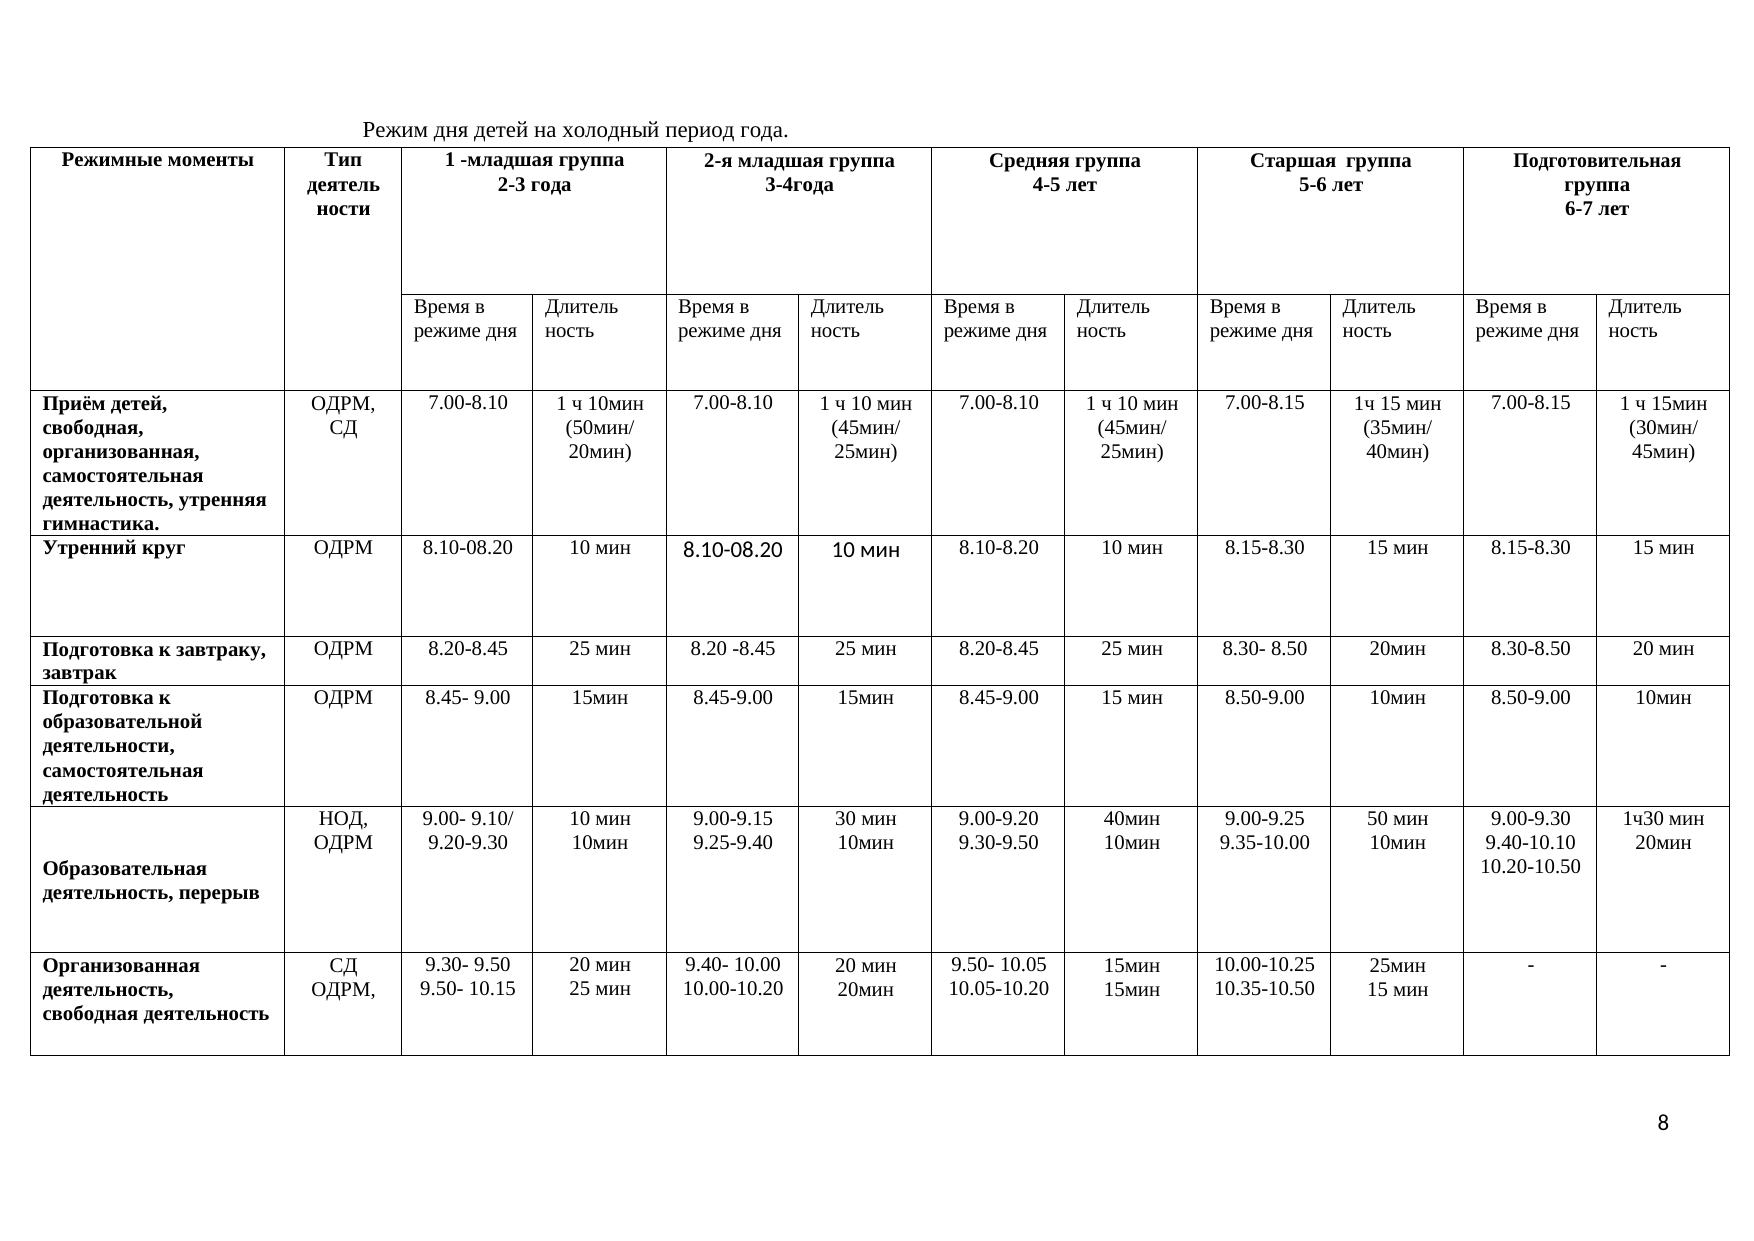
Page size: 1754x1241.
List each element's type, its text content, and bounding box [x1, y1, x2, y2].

table_header 1 -младшая группа 2-3 года [402, 148, 666, 294]
table_cell Длитель ность [799, 295, 931, 389]
table_cell ОДРМ [285, 686, 401, 806]
table_cell 10мин [1597, 686, 1729, 806]
table_header Тип деятель ности [285, 148, 401, 389]
table_cell Время в режиме дня [1198, 295, 1330, 389]
table_cell 8.45-9.00 [932, 686, 1064, 806]
table_cell 9.00-9.20 9.30-9.50 [932, 807, 1064, 952]
table_cell Утренний круг [31, 536, 284, 636]
table_cell 8.20 -8.45 [667, 637, 798, 684]
table_cell 15 мин [1331, 536, 1463, 636]
table_cell 1 ч 15мин (30мин/ 45мин) [1597, 391, 1729, 535]
table_cell Время в режиме дня [402, 295, 532, 389]
table_header Старшая группа 5-6 лет [1198, 148, 1463, 294]
table_cell 8.10-08.20 [667, 536, 798, 636]
table_cell 15 мин [1597, 536, 1729, 636]
table_cell 9.50- 10.05 10.05-10.20 [932, 953, 1064, 1055]
table_cell 1 ч 10 мин (45мин/ 25мин) [1065, 391, 1197, 535]
table_cell 10 мин [799, 536, 931, 636]
table_header Режимные моменты [31, 148, 284, 389]
table_cell 9.00-9.30 9.40-10.10 10.20-10.50 [1464, 807, 1596, 952]
table_cell 7.00-8.15 [1464, 391, 1596, 535]
table_cell СД ОДРМ, [285, 953, 401, 1055]
table_cell 8.15-8.30 [1464, 536, 1596, 636]
table_cell - [1597, 953, 1729, 1055]
table_cell 50 мин 10мин [1331, 807, 1463, 952]
table_cell Длитель ность [1331, 295, 1463, 389]
table_cell - [1464, 953, 1596, 1055]
table_cell Длитель ность [1065, 295, 1197, 389]
table_cell 20мин [1331, 637, 1463, 684]
table_cell Подготовка к завтраку, завтрак [31, 637, 284, 684]
table_cell 15мин [533, 686, 666, 806]
table_cell Образовательная деятельность, перерыв [31, 807, 284, 952]
table_cell 8.50-9.00 [1464, 686, 1596, 806]
table_cell 1 ч 10мин (50мин/ 20мин) [533, 391, 666, 535]
table_cell Время в режиме дня [1464, 295, 1596, 389]
table_cell 10мин [1331, 686, 1463, 806]
table_cell 9.30- 9.50 9.50- 10.15 [402, 953, 532, 1055]
table_cell 9.00-9.25 9.35-10.00 [1198, 807, 1330, 952]
table_cell Приём детей, свободная, организованная, самостоятельная деятельность, утренняя гимнастика. [31, 391, 284, 535]
table_cell 10.00-10.25 10.35-10.50 [1198, 953, 1330, 1055]
table_cell 20 мин [1597, 637, 1729, 684]
table_cell 25 мин [799, 637, 931, 684]
table_cell Время в режиме дня [932, 295, 1064, 389]
table_cell Длитель ность [1597, 295, 1729, 389]
table_cell 30 мин 10мин [799, 807, 931, 952]
table_cell 10 мин 10мин [533, 807, 666, 952]
table_cell 8.10-8.20 [932, 536, 1064, 636]
table_header Средняя группа 4-5 лет [932, 148, 1197, 294]
table_cell 8.45- 9.00 [402, 686, 532, 806]
table_cell 9.00- 9.10/ 9.20-9.30 [402, 807, 532, 952]
table_cell 10 мин [533, 536, 666, 636]
table_header Подготовительная группа 6-7 лет [1464, 148, 1729, 294]
table_cell 7.00-8.10 [667, 391, 798, 535]
table_cell 20 мин 25 мин [533, 953, 666, 1055]
table_cell 9.00-9.15 9.25-9.40 [667, 807, 798, 952]
table_cell 8.20-8.45 [932, 637, 1064, 684]
table_cell НОД, ОДРМ [285, 807, 401, 952]
table_cell 25 мин [1065, 637, 1197, 684]
table_cell 7.00-8.10 [932, 391, 1064, 535]
table_cell 7.00-8.15 [1198, 391, 1330, 535]
table_cell Длитель ность [533, 295, 666, 389]
table_cell 8.20-8.45 [402, 637, 532, 684]
table_cell 8.15-8.30 [1198, 536, 1330, 636]
table_cell ОДРМ, СД [285, 391, 401, 535]
text Режим дня детей на холодный период года. [17, 116, 1134, 142]
table_cell 20 мин 20мин [799, 953, 931, 1055]
table_cell 8.50-9.00 [1198, 686, 1330, 806]
table_cell 8.45-9.00 [667, 686, 798, 806]
table_cell 25 мин [533, 637, 666, 684]
table_cell 1 ч 10 мин (45мин/ 25мин) [799, 391, 931, 535]
table_cell Подготовка к образовательной деятельности, самостоятельная деятельность [31, 686, 284, 806]
table_cell 15мин 15мин [1065, 953, 1197, 1055]
table_cell 8.30-8.50 [1464, 637, 1596, 684]
table_cell ОДРМ [285, 637, 401, 684]
table_cell Организованная деятельность, свободная деятельность [31, 953, 284, 1055]
table_cell 8.10-08.20 [402, 536, 532, 636]
table_cell 8.30- 8.50 [1198, 637, 1330, 684]
table_cell ОДРМ [285, 536, 401, 636]
table_cell 15 мин [1065, 686, 1197, 806]
table_header 2-я младшая группа 3-4года [667, 148, 931, 294]
table_cell 40мин 10мин [1065, 807, 1197, 952]
table_cell 1ч30 мин 20мин [1597, 807, 1729, 952]
table_cell 25мин 15 мин [1331, 953, 1463, 1055]
table_cell Время в режиме дня [667, 295, 798, 389]
table_cell 10 мин [1065, 536, 1197, 636]
table_cell 1ч 15 мин (35мин/ 40мин) [1331, 391, 1463, 535]
table_cell 15мин [799, 686, 931, 806]
table_cell 7.00-8.10 [402, 391, 532, 535]
table_cell 9.40- 10.00 10.00-10.20 [667, 953, 798, 1055]
